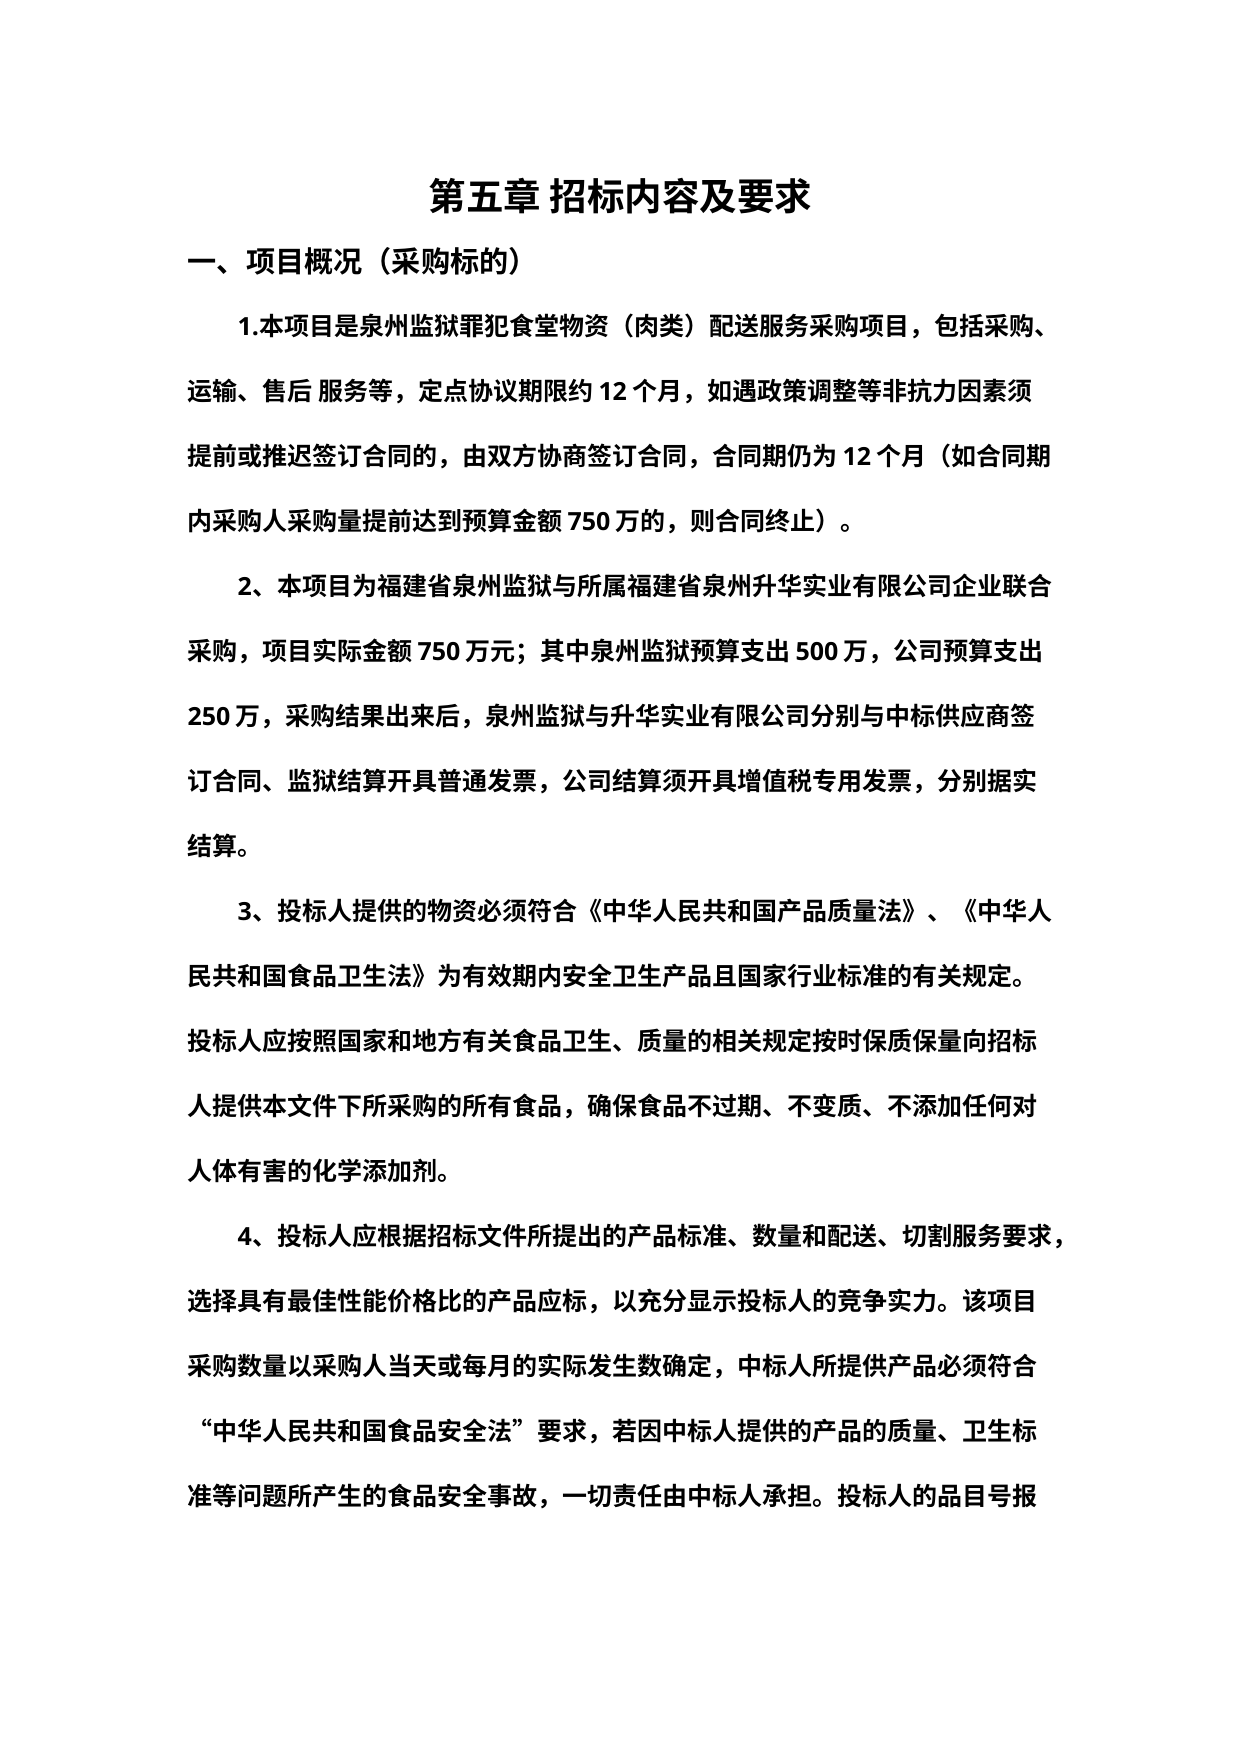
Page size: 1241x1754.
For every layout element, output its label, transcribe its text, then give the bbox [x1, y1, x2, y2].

text 1.本项目是泉州监狱罪犯食堂物资（肉类）配送服务采购项目，包括采购、运输、售后 服务等，定点协议期限约12个月，如遇政策调整等非抗力因素须提前或推迟签订合同的，由双方协商签订合同，合同期仍为12个月（如合同期内采购人采购量提前达到预算金额750万的，则合同终止）。 [187, 292, 1053, 552]
text 2、本项目为福建省泉州监狱与所属福建省泉州升华实业有限公司企业联合采购，项目实际金额750万元；其中泉州监狱预算支出500万，公司预算支出250万，采购结果出来后，泉州监狱与升华实业有限公司分别与中标供应商签订合同、监狱结算开具普通发票，公司结算须开具增值税专用发票，分别据实结算。 [187, 552, 1053, 877]
text 第五章 招标内容及要求 [187, 162, 1053, 227]
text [187, 1202, 1053, 1527]
text 3、投标人提供的物资必须符合《中华人民共和国产品质量法》、《中华人民共和国食品卫生法》为有效期内安全卫生产品且国家行业标准的有关规定。投标人应按照国家和地方有关食品卫生、质量的相关规定按时保质保量向招标人提供本文件下所采购的所有食品，确保食品不过期、不变质、不添加任何对人体有害的化学添加剂。 [187, 877, 1053, 1202]
text 一、项目概况（采购标的） [187, 227, 1053, 292]
